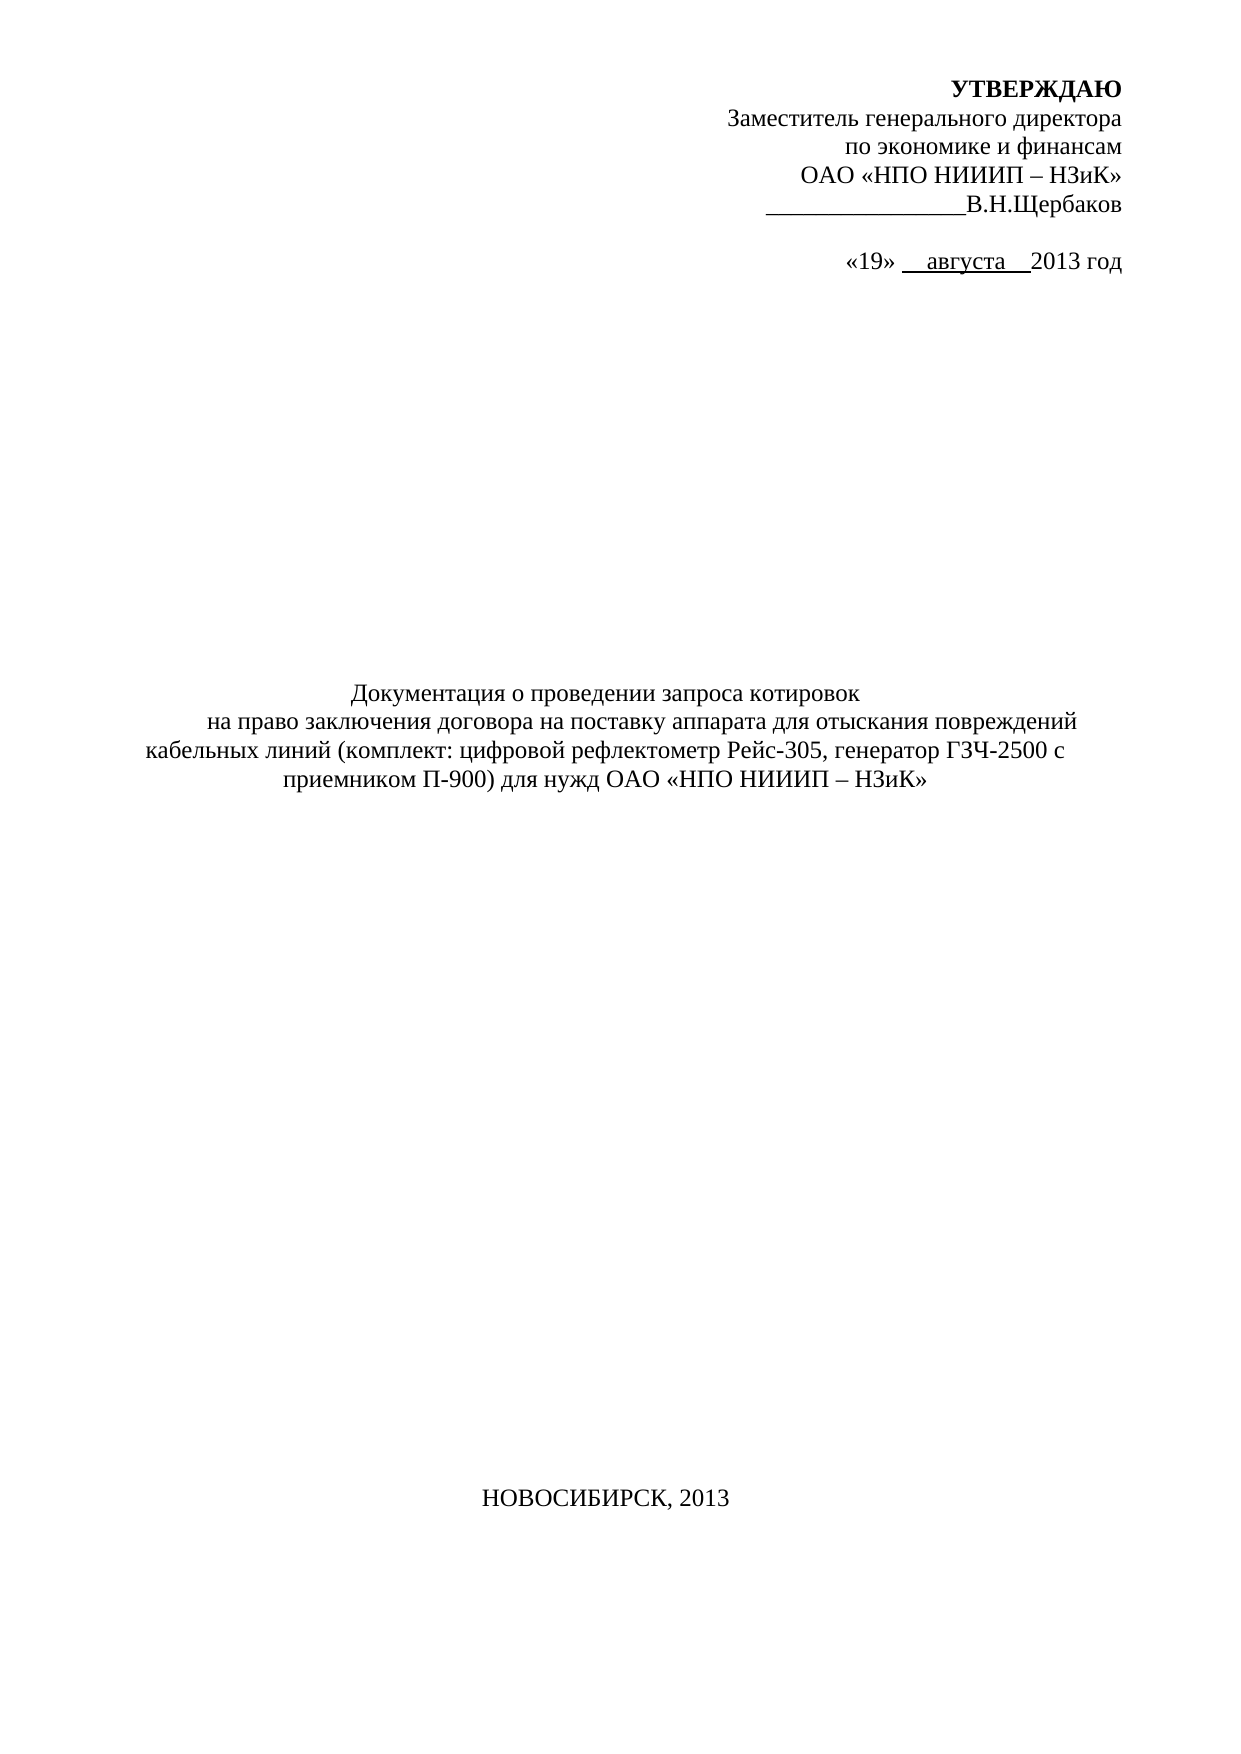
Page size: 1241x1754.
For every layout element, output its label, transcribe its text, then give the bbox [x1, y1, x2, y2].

text ________________В.Н.Щербаков [89, 189, 1122, 218]
text НОВОСИБИРСК, 2013 [89, 1483, 1122, 1511]
text по экономике и финансам [89, 131, 1122, 160]
text Заместитель генерального директора [89, 103, 1122, 131]
text УТВЕРЖДАЮ [15, 74, 1122, 103]
text на право заключения договора на поставку аппарата для отыскания повреждений кабельных линий (комплект: цифровой рефлектометр Рейс-305, генератор ГЗЧ-2500 с приемником П-900) для нужд ОАО «НПО НИИИП – НЗиК» [89, 706, 1122, 793]
text ОАО «НПО НИИИП – НЗиК» [89, 160, 1122, 189]
text «19» августа 2013 год [89, 246, 1122, 275]
text Документация о проведении запроса котировок [89, 678, 1122, 706]
